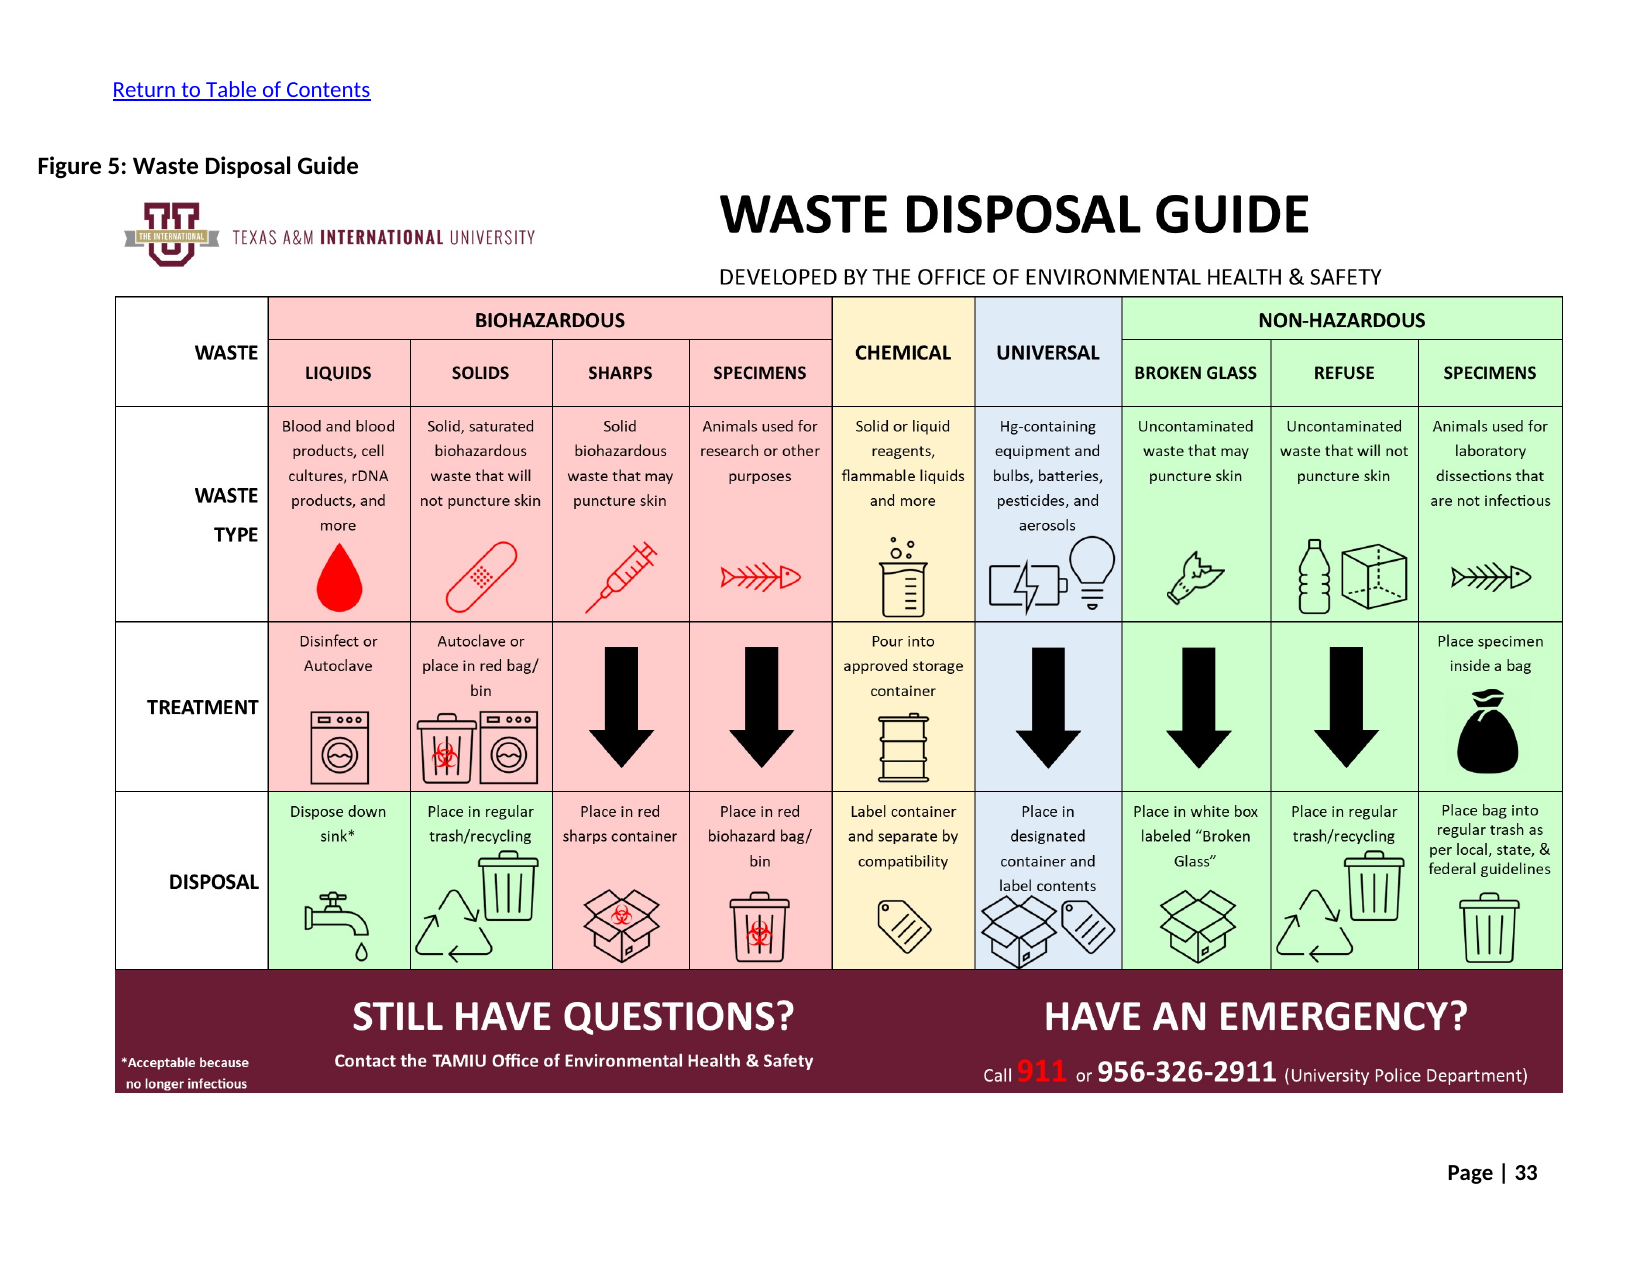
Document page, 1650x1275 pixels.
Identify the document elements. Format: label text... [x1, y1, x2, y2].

picture [112, 180, 1568, 1096]
